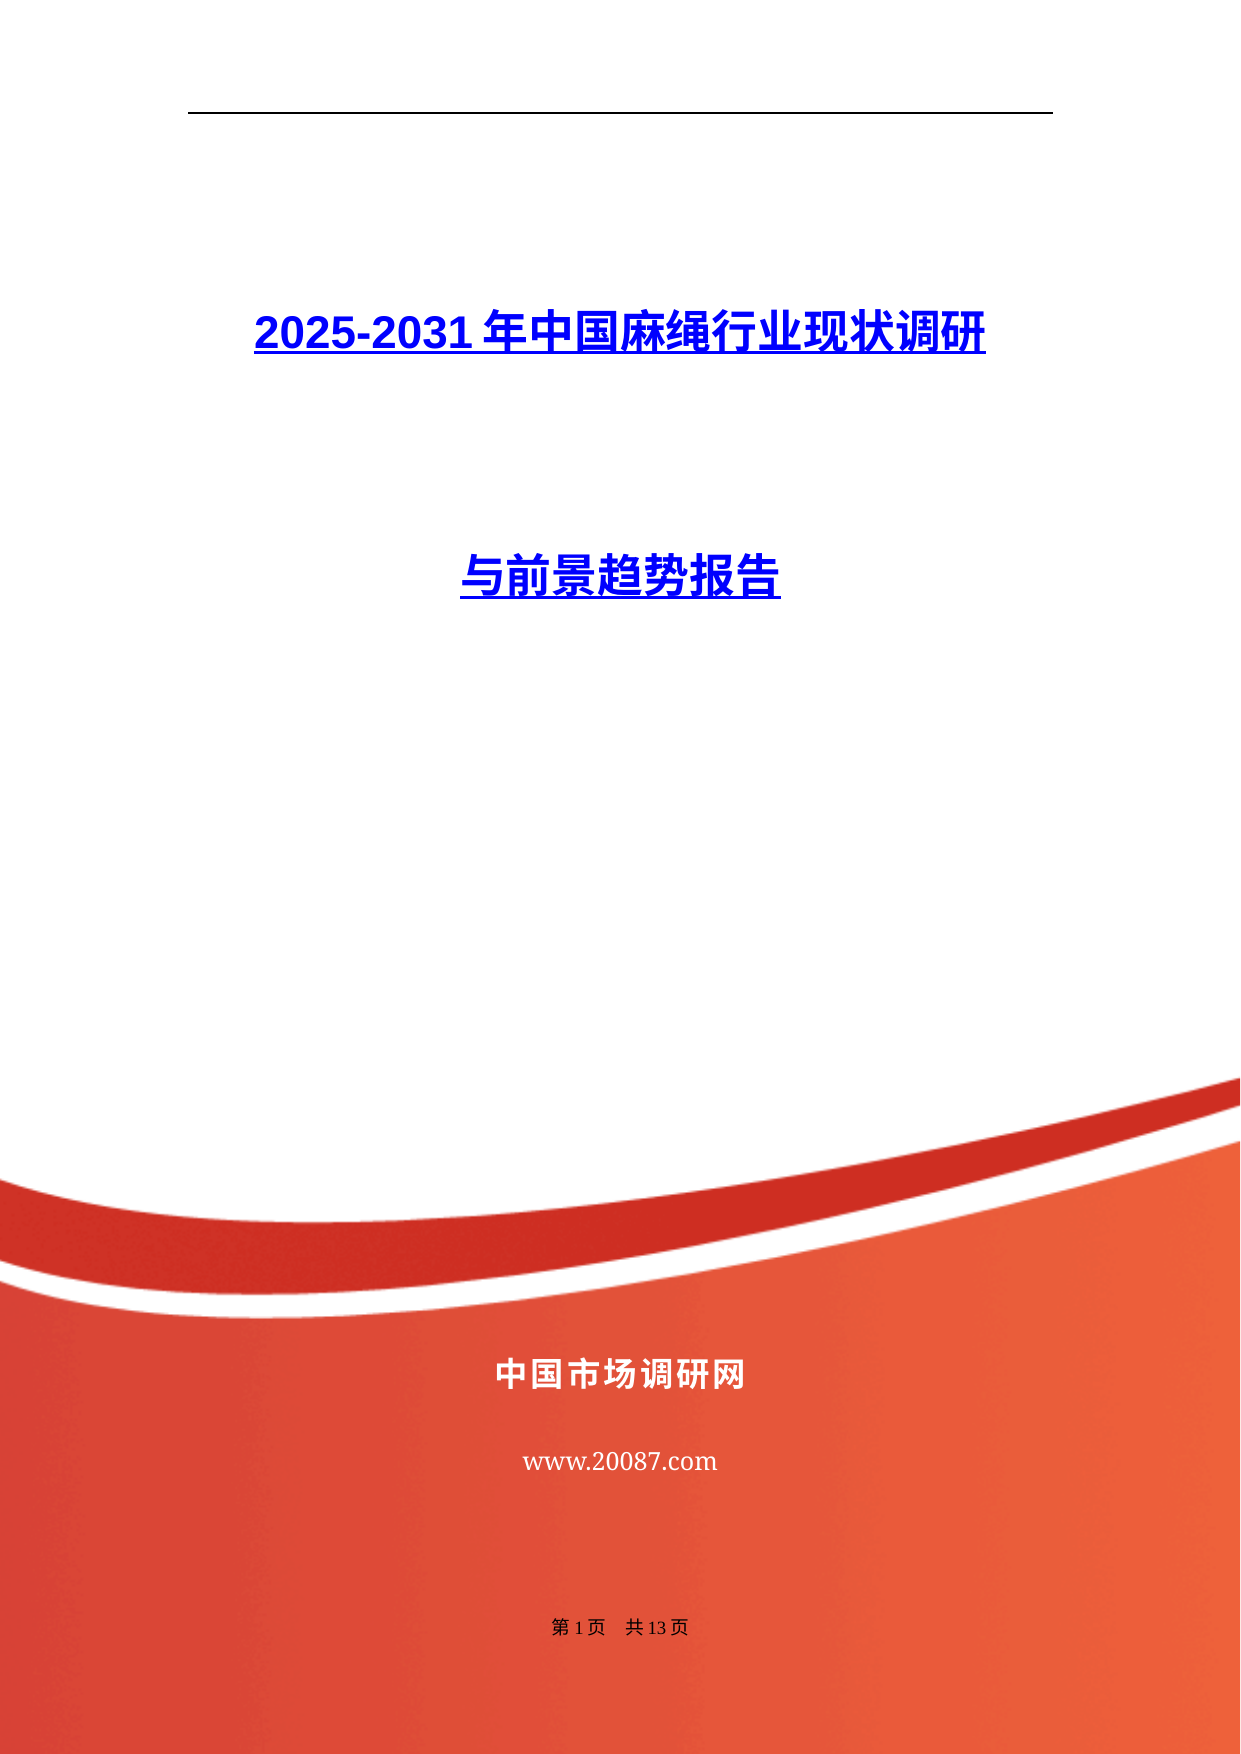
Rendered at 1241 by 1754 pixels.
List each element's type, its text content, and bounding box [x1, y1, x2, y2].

subtitle 中国市场调研网 [187, 1339, 1053, 1404]
picture [0, 1006, 1241, 1754]
text www.20087.com [187, 1428, 1053, 1493]
table_header 2025-2031年中国麻绳行业现状调研与前景趋势报告 [188, 207, 1053, 773]
